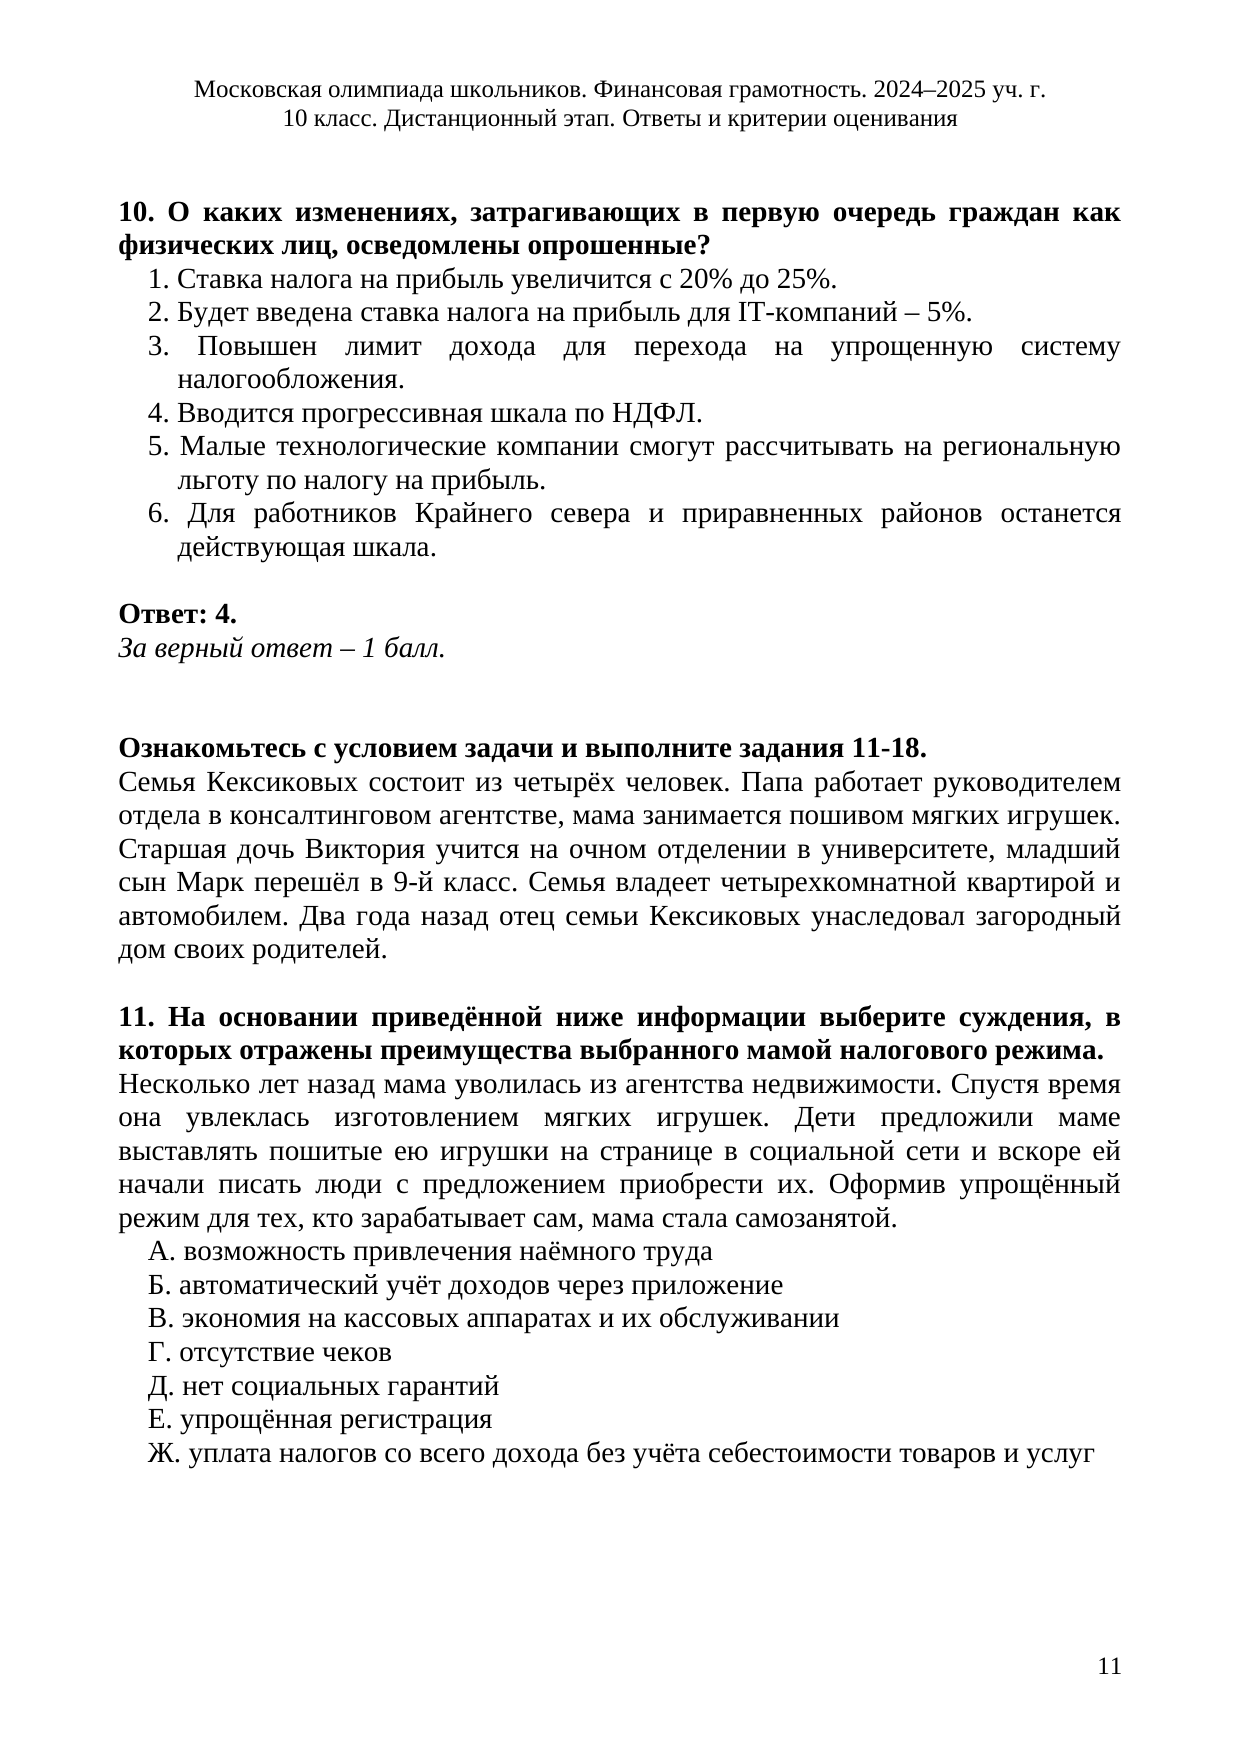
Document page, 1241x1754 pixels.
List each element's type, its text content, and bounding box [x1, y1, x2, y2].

text 10. О каких изменениях, затрагивающих в первую очередь граждан как физических лиц, осведомлены опрошенные? [118, 194, 1122, 261]
text 1. Ставка налога на прибыль увеличится с 20% до 25%. [148, 261, 1122, 294]
text 6. Для работников Крайнего севера и приравненных районов останется действующая шкала. [148, 496, 1122, 563]
text Е. упрощённая регистрация [148, 1401, 1122, 1435]
text 3. Повышен лимит дохода для перехода на упрощенную систему налогообложения. [148, 328, 1122, 395]
text Б. автоматический учёт доходов через приложение [148, 1267, 1122, 1301]
text Д. нет социальных гарантий [148, 1368, 1122, 1401]
text Ответ: 4. [118, 596, 1122, 630]
text Ж. уплата налогов со всего дохода без учёта себестоимости товаров и услуг [148, 1435, 1122, 1468]
text Г. отсутствие чеков [148, 1334, 1122, 1368]
text Семья Кексиковых состоит из четырёх человек. Папа работает руководителем отдела в консалтинговом агентстве, мама занимается пошивом мягких игрушек. Старшая дочь Виктория учится на очном отделении в университете, младший сын Марк перешёл в 9-й класс. Семья владеет четырехкомнатной квартирой и автомобилем. Два года назад отец семьи Кексиковых унаследовал загородный дом своих родителей. [118, 764, 1122, 965]
text 5. Малые технологические компании смогут рассчитывать на региональную льготу по налогу на прибыль. [148, 428, 1122, 496]
text 11. На основании приведённой ниже информации выберите суждения, в которых отражены преимущества выбранного мамой налогового режима. [118, 999, 1122, 1066]
text А. возможность привлечения наёмного труда [148, 1233, 1122, 1267]
text 4. Вводится прогрессивная шкала по НДФЛ. [148, 395, 1122, 428]
text В. экономия на кассовых аппаратах и их обслуживании [148, 1301, 1122, 1334]
text За верный ответ – 1 балл. [118, 630, 1122, 663]
text Несколько лет назад мама уволилась из агентства недвижимости. Спустя время она увлеклась изготовлением мягких игрушек. Дети предложили маме выставлять пошитые ею игрушки на странице в социальной сети и вскоре ей начали писать люди с предложением приобрести их. Оформив упрощённый режим для тех, кто зарабатывает сам, мама стала самозанятой. [118, 1066, 1122, 1233]
text Ознакомьтесь с условием задачи и выполните задания 11-18. [118, 730, 1122, 764]
text 2. Будет введена ставка налога на прибыль для IT-компаний – 5%. [148, 294, 1122, 328]
